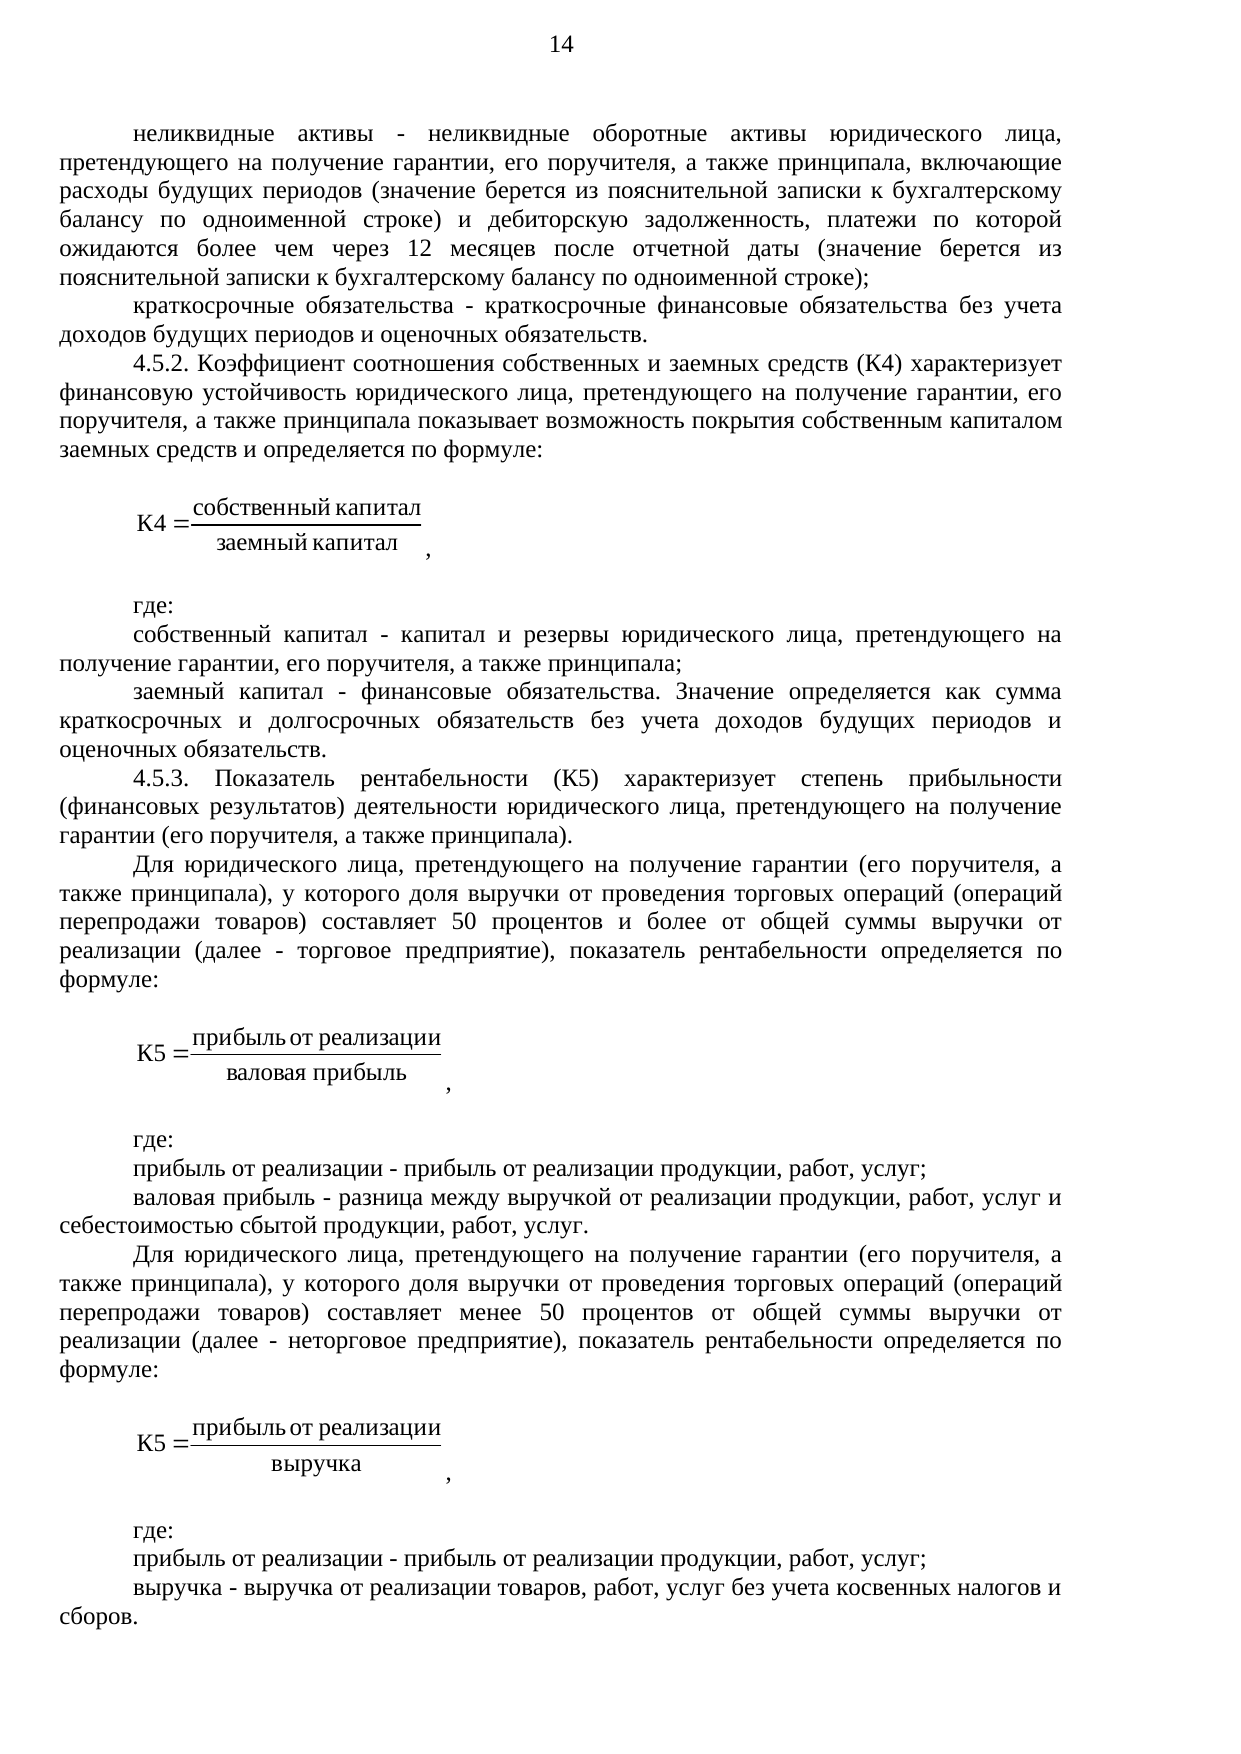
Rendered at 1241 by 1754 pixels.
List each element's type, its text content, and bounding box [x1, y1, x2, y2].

text неликвидные активы - неликвидные оборотные активы юридического лица, претендующего на получение гарантии, его поручителя, а также принципала, включающие расходы будущих периодов (значение берется из пояснительной записки к бухгалтерскому балансу по одноименной строке) и дебиторскую задолженность, платежи по которой ожидаются более чем через 12 месяцев после отчетной даты (значение берется из пояснительной записки к бухгалтерскому балансу по одноименной строке); [59, 118, 1063, 291]
text Для юридического лица, претендующего на получение гарантии (его поручителя, а также принципала), у которого доля выручки от проведения торговых операций (операций перепродажи товаров) составляет менее 50 процентов от общей суммы выручки от реализации (далее - неторговое предприятие), показатель рентабельности определяется по формуле: [59, 1239, 1063, 1383]
text 4.5.3. Показатель рентабельности (К5) характеризует степень прибыльности (финансовых результатов) деятельности юридического лица, претендующего на получение гарантии (его поручителя, а также принципала). [59, 763, 1063, 849]
text , [59, 1412, 1063, 1486]
text , [59, 1021, 1063, 1096]
text прибыль от реализации - прибыль от реализации продукции, работ, услуг; [59, 1153, 1063, 1182]
text 4.5.2. Коэффициент соотношения собственных и заемных средств (К4) характеризует финансовую устойчивость юридического лица, претендующего на получение гарантии, его поручителя, а также принципала показывает возможность покрытия собственным капиталом заемных средств и определяется по формуле: [59, 348, 1063, 463]
text собственный капитал - капитал и резервы юридического лица, претендующего на получение гарантии, его поручителя, а также принципала; [59, 619, 1063, 676]
text где: [59, 1515, 1063, 1543]
text выручка - выручка от реализации товаров, работ, услуг без учета косвенных налогов и сборов. [59, 1572, 1063, 1630]
text где: [59, 1124, 1063, 1153]
text , [59, 492, 1063, 561]
text валовая прибыль - разница между выручкой от реализации продукции, работ, услуг и себестоимостью сбытой продукции, работ, услуг. [59, 1182, 1063, 1239]
text краткосрочные обязательства - краткосрочные финансовые обязательства без учета доходов будущих периодов и оценочных обязательств. [59, 291, 1063, 348]
text заемный капитал - финансовые обязательства. Значение определяется как сумма краткосрочных и долгосрочных обязательств без учета доходов будущих периодов и оценочных обязательств. [59, 676, 1063, 763]
text прибыль от реализации - прибыль от реализации продукции, работ, услуг; [59, 1543, 1063, 1572]
text Для юридического лица, претендующего на получение гарантии (его поручителя, а также принципала), у которого доля выручки от проведения торговых операций (операций перепродажи товаров) составляет 50 процентов и более от общей суммы выручки от реализации (далее - торговое предприятие), показатель рентабельности определяется по формуле: [59, 849, 1063, 993]
text где: [59, 590, 1063, 619]
